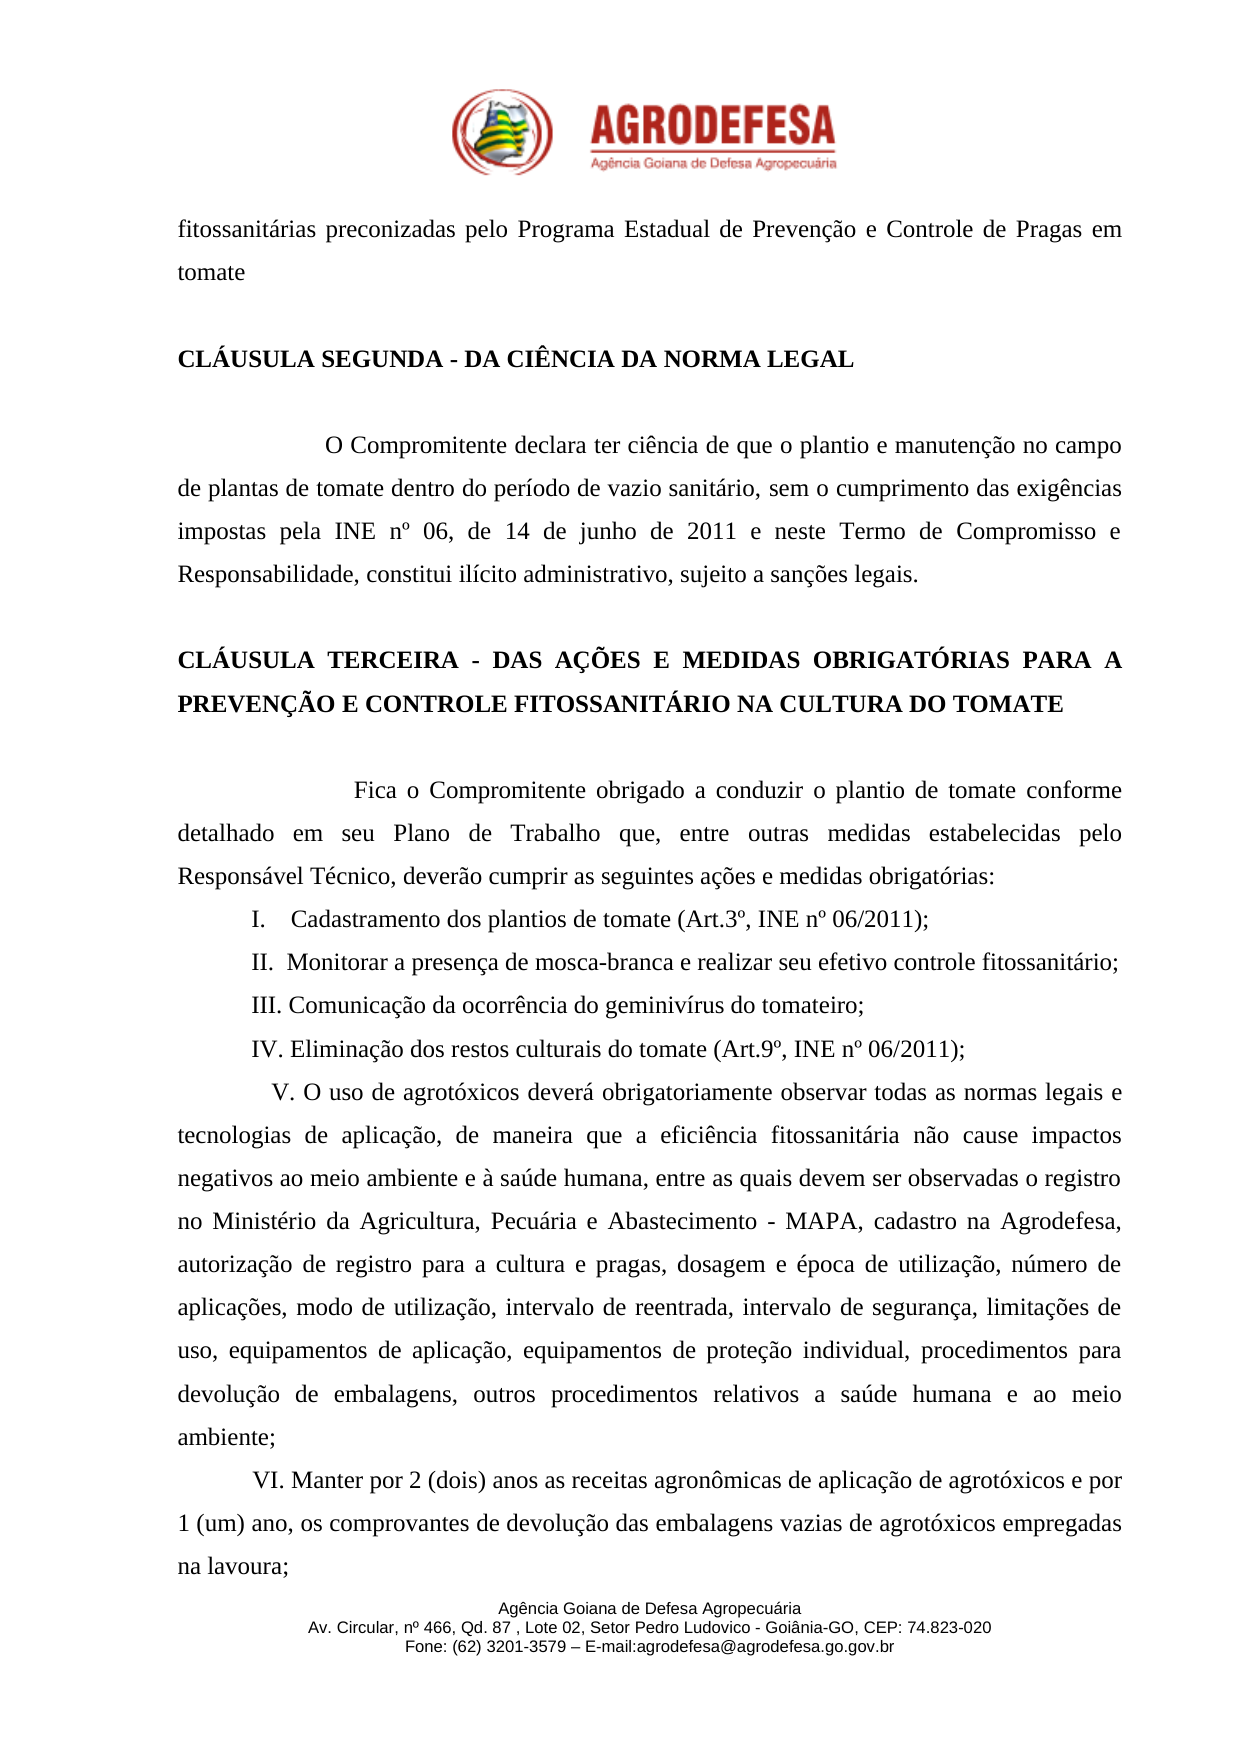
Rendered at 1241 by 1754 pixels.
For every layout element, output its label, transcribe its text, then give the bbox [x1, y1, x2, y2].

text IV. Eliminação dos restos culturais do tomate (Art.9º, INE nº 06/2011); [177, 1034, 1122, 1062]
text I. Cadastramento dos plantios de tomate (Art.3º, INE nº 06/2011); [177, 904, 1122, 933]
text II. Monitorar a presença de mosca-branca e realizar seu efetivo controle fitossanitário; [177, 947, 1122, 976]
text V. O uso de agrotóxicos deverá obrigatoriamente observar todas as normas legais e tecnologias de aplicação, de maneira que a eficiência fitossanitária não cause impactos negativos ao meio ambiente e à saúde humana, entre as quais devem ser observadas o registro no Ministério da Agricultura, Pecuária e Abastecimento - MAPA, cadastro na Agrodefesa, autorização de registro para a cultura e pragas, dosagem e época de utilização, número de aplicações, modo de utilização, intervalo de reentrada, intervalo de segurança, limitações de uso, equipamentos de aplicação, equipamentos de proteção individual, procedimentos para devolução de embalagens, outros procedimentos relativos a saúde humana e ao meio ambiente; [177, 1077, 1122, 1451]
text CLÁUSULA SEGUNDA - DA CIÊNCIA DA NORMA LEGAL [177, 344, 1122, 372]
text O Compromitente declara ter ciência de que o plantio e manutenção no campo de plantas de tomate dentro do período de vazio sanitário, sem o cumprimento das exigências impostas pela INE nº 06, de 14 de junho de 2011 e neste Termo de Compromisso e Responsabilidade, constitui ilícito administrativo, sujeito a sanções legais. [177, 430, 1122, 588]
text VI. Manter por 2 (dois) anos as receitas agronômicas de aplicação de agrotóxicos e por 1 (um) ano, os comprovantes de devolução das embalagens vazias de agrotóxicos empregadas na lavoura; [177, 1465, 1122, 1580]
picture [451, 88, 849, 180]
text Fica o Compromitente obrigado a conduzir o plantio de tomate conforme detalhado em seu Plano de Trabalho que, entre outras medidas estabelecidas pelo Responsável Técnico, deverão cumprir as seguintes ações e medidas obrigatórias: [177, 775, 1122, 890]
text III. Comunicação da ocorrência do geminivírus do tomateiro; [177, 991, 1122, 1019]
text CLÁUSULA TERCEIRA - DAS AÇÕES E MEDIDAS OBRIGATÓRIAS PARA A PREVENÇÃO E CONTROLE FITOSSANITÁRIO NA CULTURA DO TOMATE [177, 646, 1122, 717]
